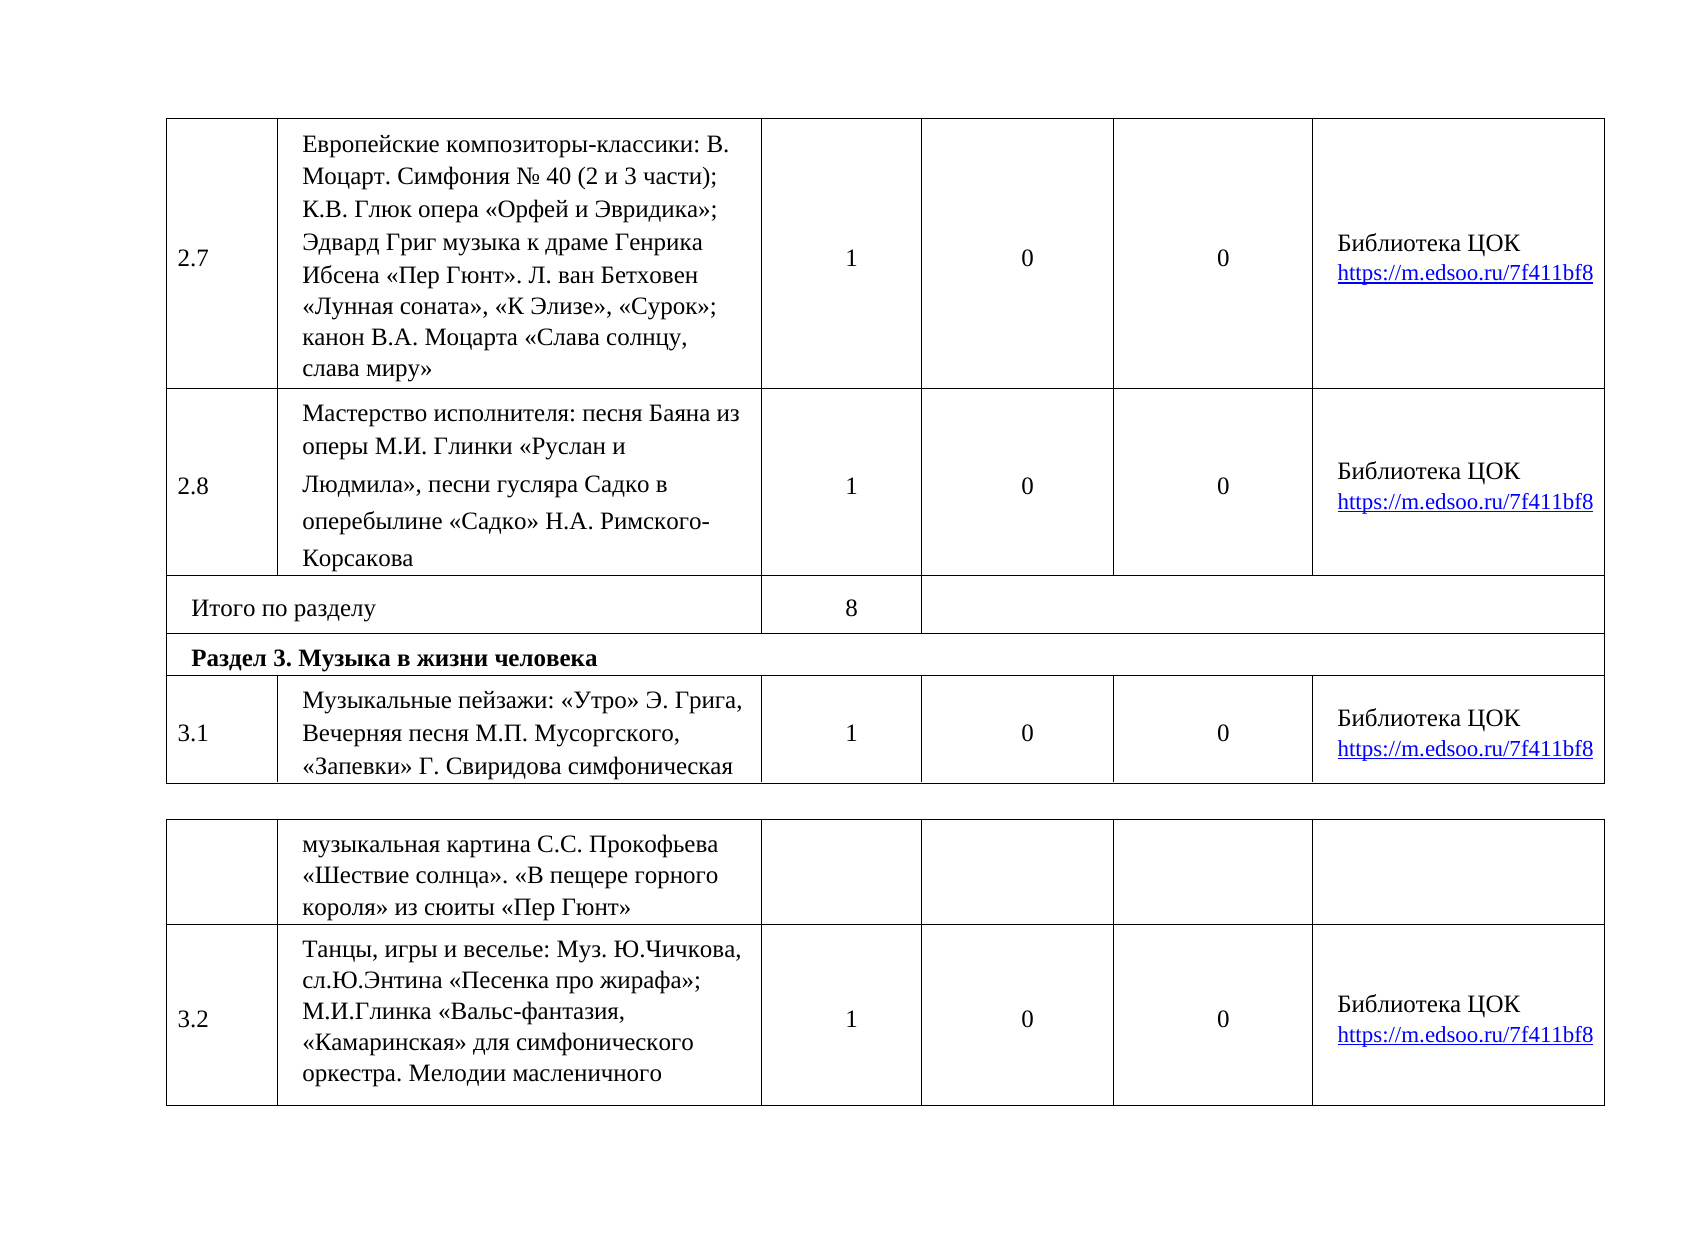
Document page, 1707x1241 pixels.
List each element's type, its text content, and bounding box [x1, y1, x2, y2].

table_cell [278, 925, 761, 1105]
table_cell 1 [762, 925, 921, 1105]
table_cell Музыкальные пейзажи: «Утро» Э. Грига, Вечерняя песня М.П. Мусоргского, «Запевки» Г. Свиридова симфоническая [278, 676, 761, 782]
table_cell Раздел 3. Музыка в жизни человека [167, 634, 1604, 675]
table_header музыкальная картина С.С. Прокофьева «Шествие солнца». «В пещере горного короля» из сюиты «Пер Гюнт» [278, 820, 761, 924]
table_cell 8 [762, 576, 921, 633]
table_cell 0 [922, 119, 1113, 388]
table_cell 2.8 [167, 389, 277, 574]
table_cell 2.7 [167, 119, 277, 388]
table_cell Библиотека ЦОК https://m.edsoo.ru/7f411bf8 [1313, 119, 1604, 388]
table_cell Европейские композиторы-классики: В. Моцарт. Симфония № 40 (2 и 3 части); К.В. Глюк опера «Орфей и Эвридика»; Эдвард Григ музыка к драме Генрика Ибсена «Пер Гюнт». Л. ван Бетховен «Лунная соната», «К Элизе», «Сурок»; канон В.А. Моцарта «Слава солнцу, слава миру» [278, 119, 761, 388]
table_header [1313, 820, 1604, 924]
table_cell [922, 576, 1604, 633]
table_cell 0 [1114, 676, 1312, 782]
table_cell 3.2 [167, 925, 277, 1105]
table_cell Итого по разделу [167, 576, 761, 633]
table_cell Библиотека ЦОК https://m.edsoo.ru/7f411bf8 [1313, 389, 1604, 574]
table_header [762, 820, 921, 924]
table_cell 3.1 [167, 676, 277, 782]
table_cell 0 [1114, 389, 1312, 574]
table_cell 0 [1114, 119, 1312, 388]
table_cell 1 [762, 119, 921, 388]
table_cell Библиотека ЦОК https://m.edsoo.ru/7f411bf8 [1313, 676, 1604, 782]
table_cell 0 [922, 925, 1113, 1105]
table_cell 0 [922, 389, 1113, 574]
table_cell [1313, 925, 1604, 1105]
table_header [922, 820, 1113, 924]
table_cell Мастерство исполнителя: песня Баяна из оперы М.И. Глинки «Руслан и Людмила», песни гусляра Садко в оперебылине «Садко» Н.А. Римского- Корсакова [278, 389, 761, 574]
table_cell 0 [1114, 925, 1312, 1105]
table_cell 1 [762, 389, 921, 574]
table_header [167, 820, 277, 924]
table_header [1114, 820, 1312, 924]
table_cell 1 [762, 676, 921, 782]
table_cell 0 [922, 676, 1113, 782]
